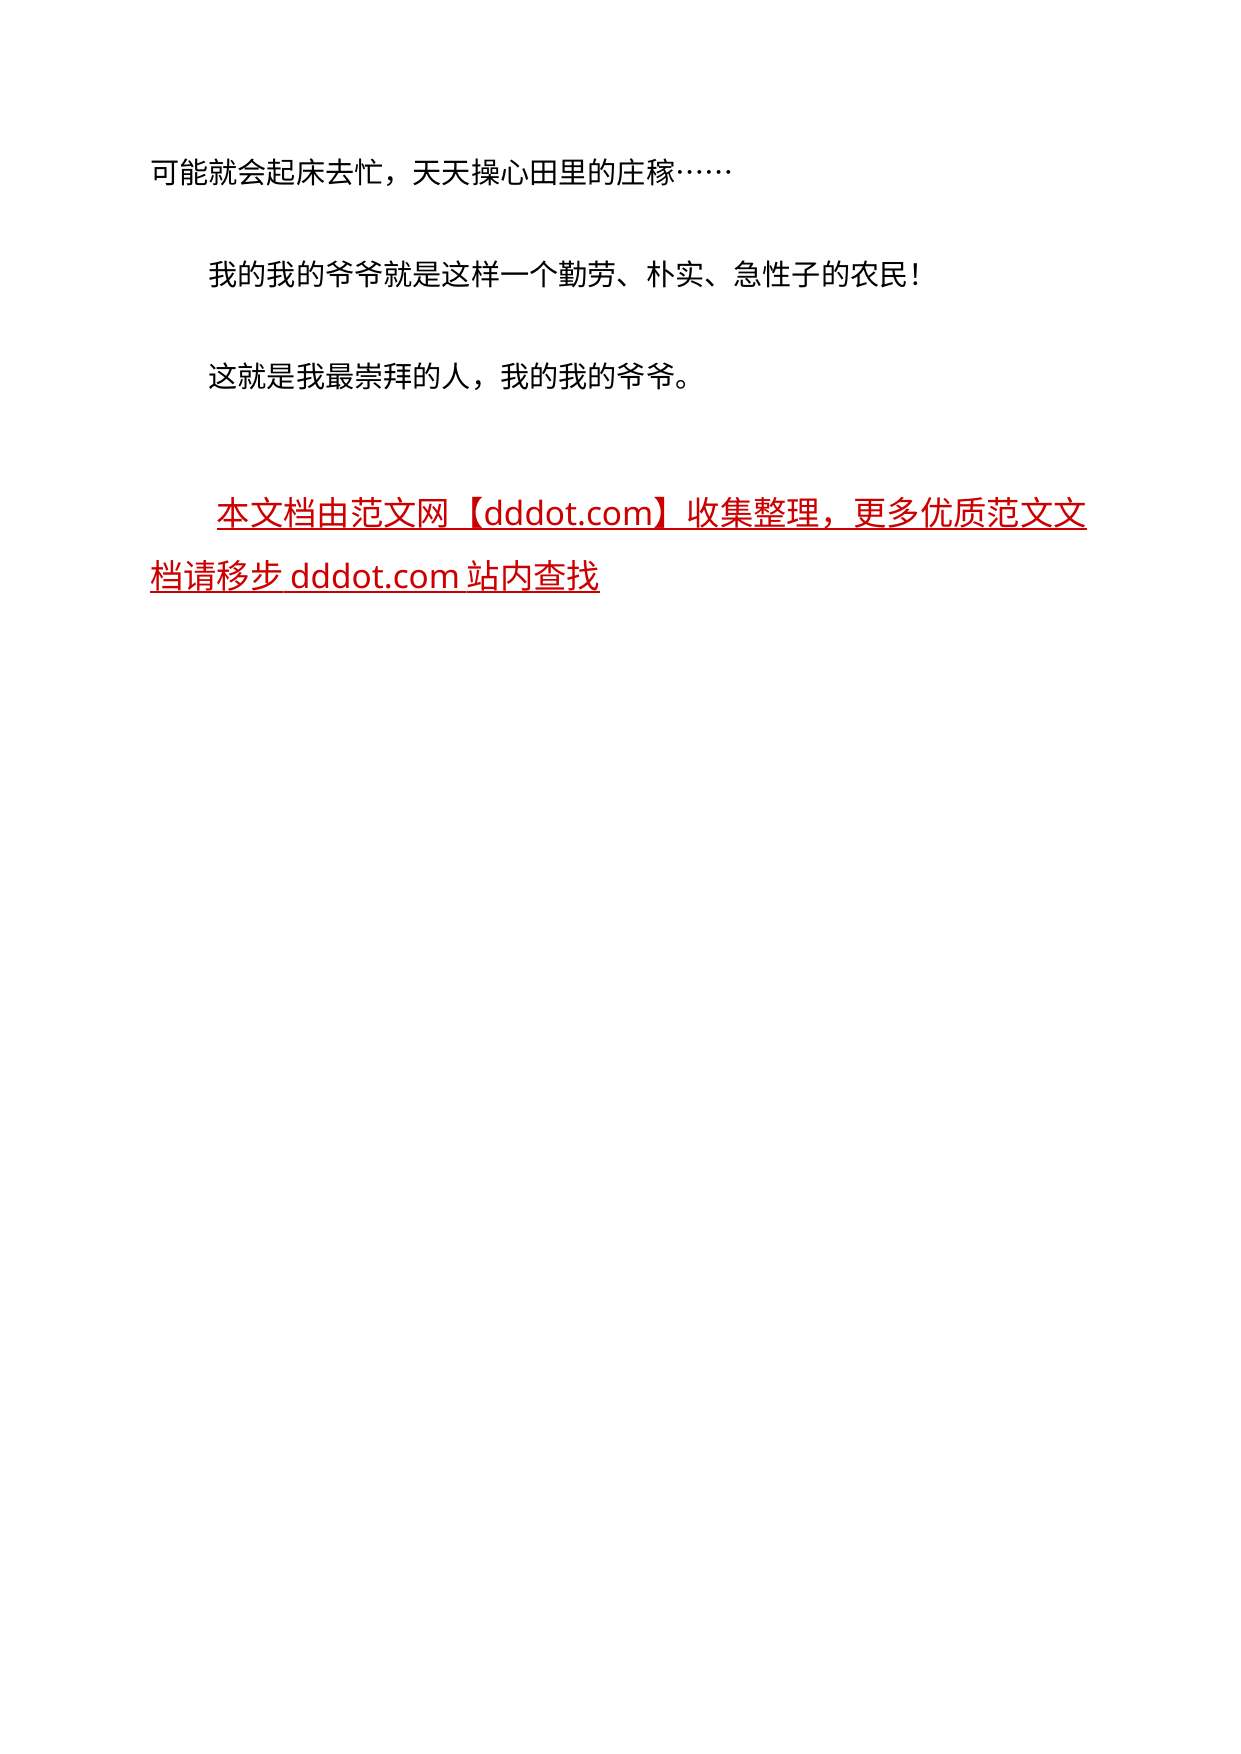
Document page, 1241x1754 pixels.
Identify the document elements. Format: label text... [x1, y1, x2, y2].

text 我的我的爷爷就是这样一个勤劳、朴实、急性子的农民！ [150, 252, 1090, 294]
text 这就是我最崇拜的人，我的我的爷爷。 [150, 353, 1090, 396]
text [150, 150, 1090, 192]
text 本文档由范文网【dddot.com】收集整理，更多优质范文文档请移步dddot.com站内查找 [150, 487, 1090, 598]
